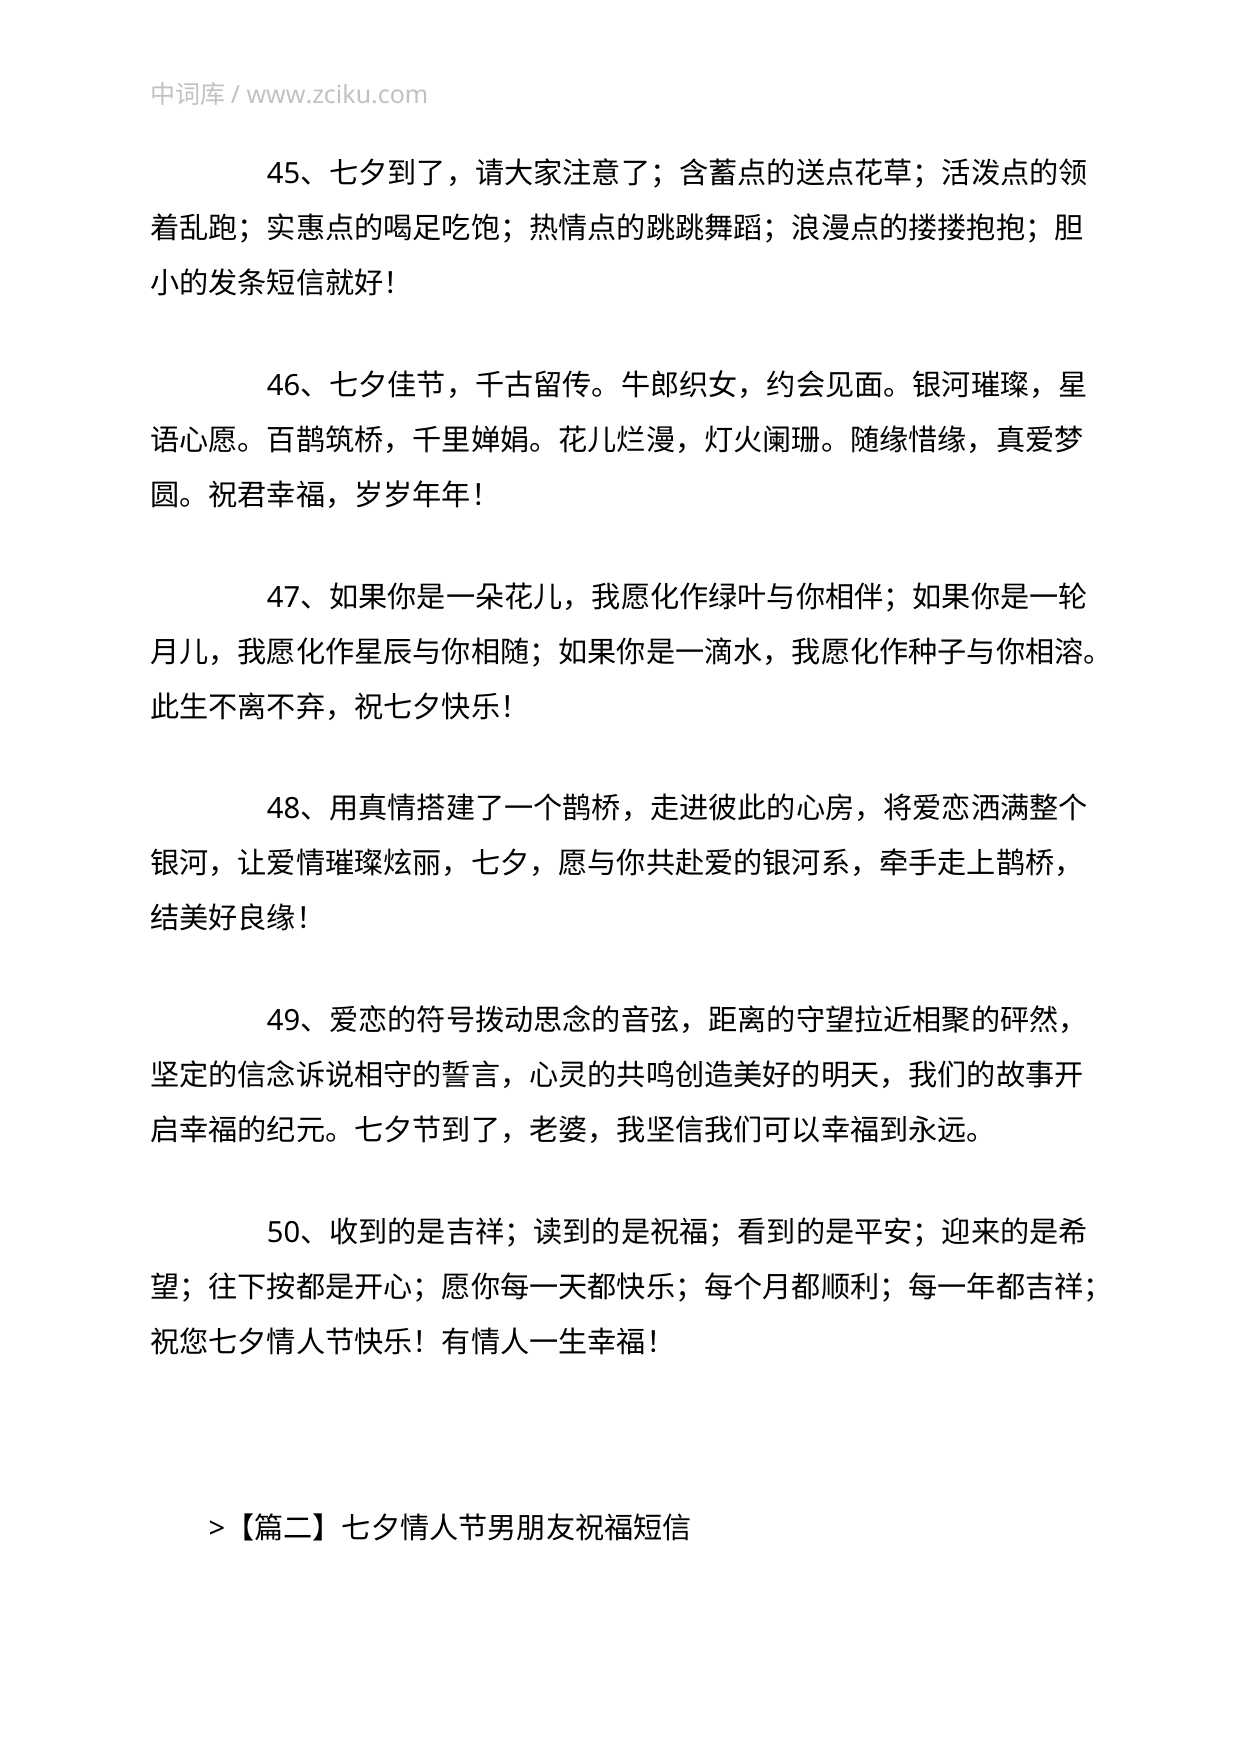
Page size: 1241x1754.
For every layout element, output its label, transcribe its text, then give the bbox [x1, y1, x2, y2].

text 45、七夕到了，请大家注意了；含蓄点的送点花草；活泼点的领着乱跑；实惠点的喝足吃饱；热情点的跳跳舞蹈；浪漫点的搂搂抱抱；胆小的发条短信就好！ [150, 150, 1090, 302]
text 50、收到的是吉祥；读到的是祝福；看到的是平安；迎来的是希望；往下按都是开心；愿你每一天都快乐；每个月都顺利；每一年都吉祥；祝您七夕情人节快乐！有情人一生幸福！ [150, 1208, 1090, 1361]
text 49、爱恋的符号拨动思念的音弦，距离的守望拉近相聚的砰然，坚定的信念诉说相守的誓言，心灵的共鸣创造美好的明天，我们的故事开启幸福的纪元。七夕节到了，老婆，我坚信我们可以幸福到永远。 [150, 997, 1090, 1149]
text >【篇二】七夕情人节男朋友祝福短信 [150, 1504, 1090, 1547]
text 46、七夕佳节，千古留传。牛郎织女，约会见面。银河璀璨，星语心愿。百鹊筑桥，千里婵娟。花儿烂漫，灯火阑珊。随缘惜缘，真爱梦圆。祝君幸福，岁岁年年！ [150, 362, 1090, 514]
text 47、如果你是一朵花儿，我愿化作绿叶与你相伴；如果你是一轮月儿，我愿化作星辰与你相随；如果你是一滴水，我愿化作种子与你相溶。此生不离不弃，祝七夕快乐！ [150, 573, 1090, 726]
text 48、用真情搭建了一个鹊桥，走进彼此的心房，将爱恋洒满整个银河，让爱情璀璨炫丽，七夕，愿与你共赴爱的银河系，牵手走上鹊桥，结美好良缘！ [150, 785, 1090, 937]
